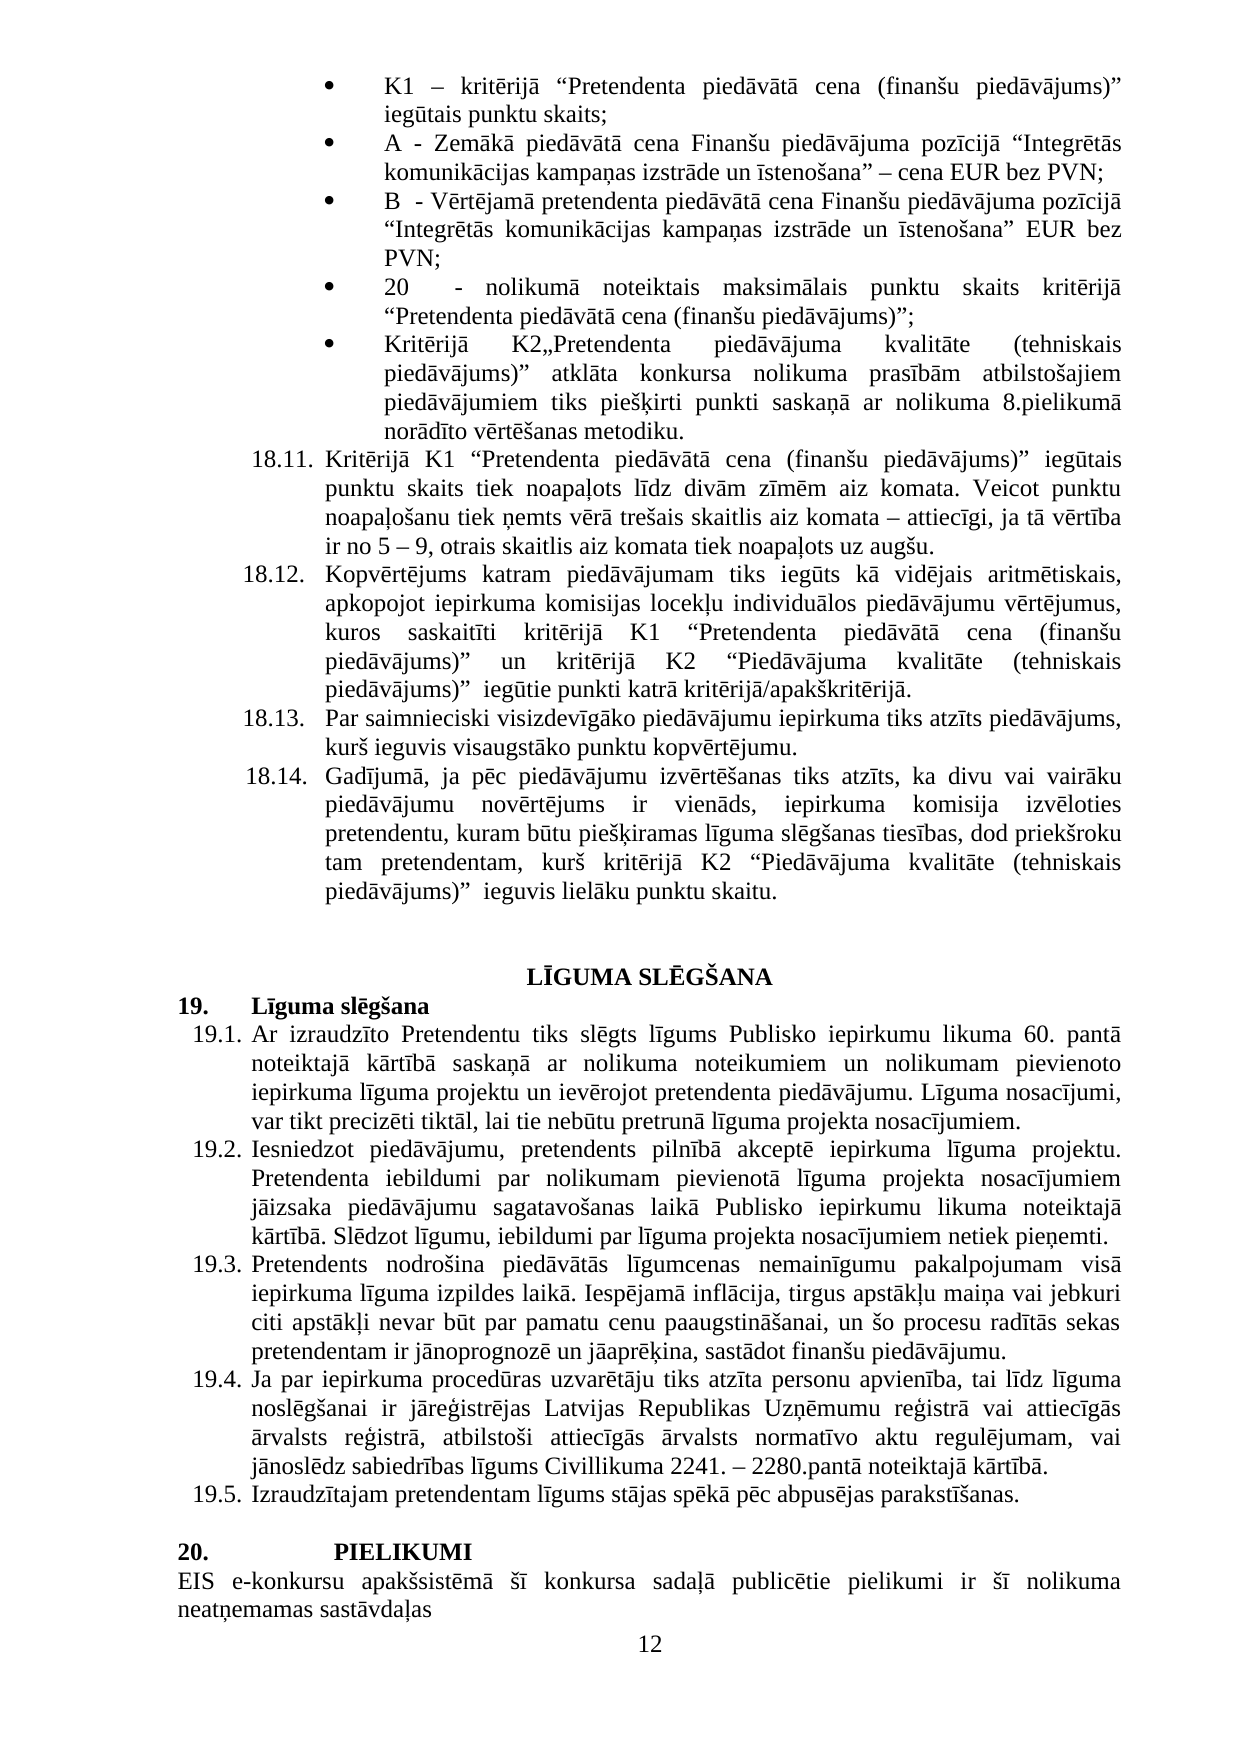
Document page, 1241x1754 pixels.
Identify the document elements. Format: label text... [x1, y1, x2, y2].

list Ar izraudzīto Pretendentu tiks slēgts līgums Publisko iepirkumu likuma 60. pantā noteiktajā kārtībā saskaņā ar nolikuma noteikumiem un nolikumam pievienoto iepirkuma līguma projektu un ievērojot pretendenta piedāvājumu. Līguma nosacījumi, var tikt precizēti tiktāl, lai tie nebūtu pretrunā līguma projekta nosacījumiem. [192, 1019, 1122, 1134]
list Iesniedzot piedāvājumu, pretendents pilnībā akceptē iepirkuma līguma projektu. Pretendenta iebildumi par nolikumam pievienotā līguma projekta nosacījumiem jāizsaka piedāvājumu sagatavošanas laikā Publisko iepirkumu likuma noteiktajā kārtībā. Slēdzot līgumu, iebildumi par līguma projekta nosacījumiem netiek pieņemti. [192, 1134, 1122, 1249]
list pielikumi [177, 1537, 1122, 1566]
list Ja par iepirkuma procedūras uzvarētāju tiks atzīta personu apvienība, tai līdz līguma noslēgšanai ir jāreģistrējas Latvijas Republikas Uzņēmumu reģistrā vai attiecīgās ārvalsts reģistrā, atbilstoši attiecīgās ārvalsts normatīvo aktu regulējumam, vai jānoslēdz sabiedrības līgums Civillikuma 2241. – 2280.pantā noteiktajā kārtībā. [192, 1364, 1122, 1479]
list Izraudzītajam pretendentam līgums stājas spēkā pēc abpusējas parakstīšanas. [192, 1479, 1122, 1508]
list Kopvērtējums katram piedāvājumam tiks iegūts kā vidējais aritmētiskais, apkopojot iepirkuma komisijas locekļu individuālos piedāvājumu vērtējumus, kuros saskaitīti kritērijā K1 “Pretendenta piedāvātā cena (finanšu piedāvājums)” un kritērijā K2 “Piedāvājuma kvalitāte (tehniskais piedāvājums)” iegūtie punkti katrā kritērijā/apakškritērijā. [242, 559, 1122, 703]
list Līguma slēgšana [177, 991, 1122, 1019]
list Kritērijā K2„Pretendenta piedāvājuma kvalitāte (tehniskais piedāvājums)” atklāta konkursa nolikuma prasībām atbilstošajiem piedāvājumiem tiks piešķirti punkti saskaņā ar nolikuma 8.pielikumā norādīto vērtēšanas metodiku. [325, 329, 1122, 444]
list EIS e-konkursu apakšsistēmā šī konkursa sadaļā publicētie pielikumi ir šī nolikuma neatņemamas sastāvdaļas [177, 1566, 1122, 1623]
list Kritērijā K1 “Pretendenta piedāvātā cena (finanšu piedāvājums)” iegūtais punktu skaits tiek noapaļots līdz divām zīmēm aiz komata. Veicot punktu noapaļošanu tiek ņemts vērā trešais skaitlis aiz komata – attiecīgi, ja tā vērtība ir no 5 – 9, otrais skaitlis aiz komata tiek noapaļots uz augšu. [251, 444, 1122, 559]
list Par saimnieciski visizdevīgāko piedāvājumu iepirkuma tiks atzīts piedāvājums, kurš ieguvis visaugstāko punktu kopvērtējumu. [242, 703, 1122, 761]
list B - Vērtējamā pretendenta piedāvātā cena Finanšu piedāvājuma pozīcijā “Integrētās komunikācijas kampaņas izstrāde un īstenošana” EUR bez PVN; [325, 186, 1122, 272]
list Gadījumā, ja pēc piedāvājumu izvērtēšanas tiks atzīts, ka divu vai vairāku piedāvājumu novērtējums ir vienāds, iepirkuma komisija izvēloties pretendentu, kuram būtu piešķiramas līguma slēgšanas tiesības, dod priekšroku tam pretendentam, kurš kritērijā K2 “Piedāvājuma kvalitāte (tehniskais piedāvājums)” ieguvis lielāku punktu skaitu. [245, 761, 1122, 904]
text LĪGUMA SLĒGŠANA [177, 962, 1122, 991]
list Pretendents nodrošina piedāvātās līgumcenas nemainīgumu pakalpojumam visā iepirkuma līguma izpildes laikā. Iespējamā inflācija, tirgus apstākļu maiņa vai jebkuri citi apstākļi nevar būt par pamatu cenu paaugstināšanai, un šo procesu radītās sekas pretendentam ir jānoprognozē un jāaprēķina, sastādot finanšu piedāvājumu. [192, 1249, 1122, 1364]
list K1 – kritērijā “Pretendenta piedāvātā cena (finanšu piedāvājums)” iegūtais punktu skaits; [325, 71, 1122, 128]
list A - Zemākā piedāvātā cena Finanšu piedāvājuma pozīcijā “Integrētās komunikācijas kampaņas izstrāde un īstenošana” – cena EUR bez PVN; [325, 128, 1122, 186]
list 20 - nolikumā noteiktais maksimālais punktu skaits kritērijā “Pretendenta piedāvātā cena (finanšu piedāvājums)”; [325, 272, 1122, 329]
